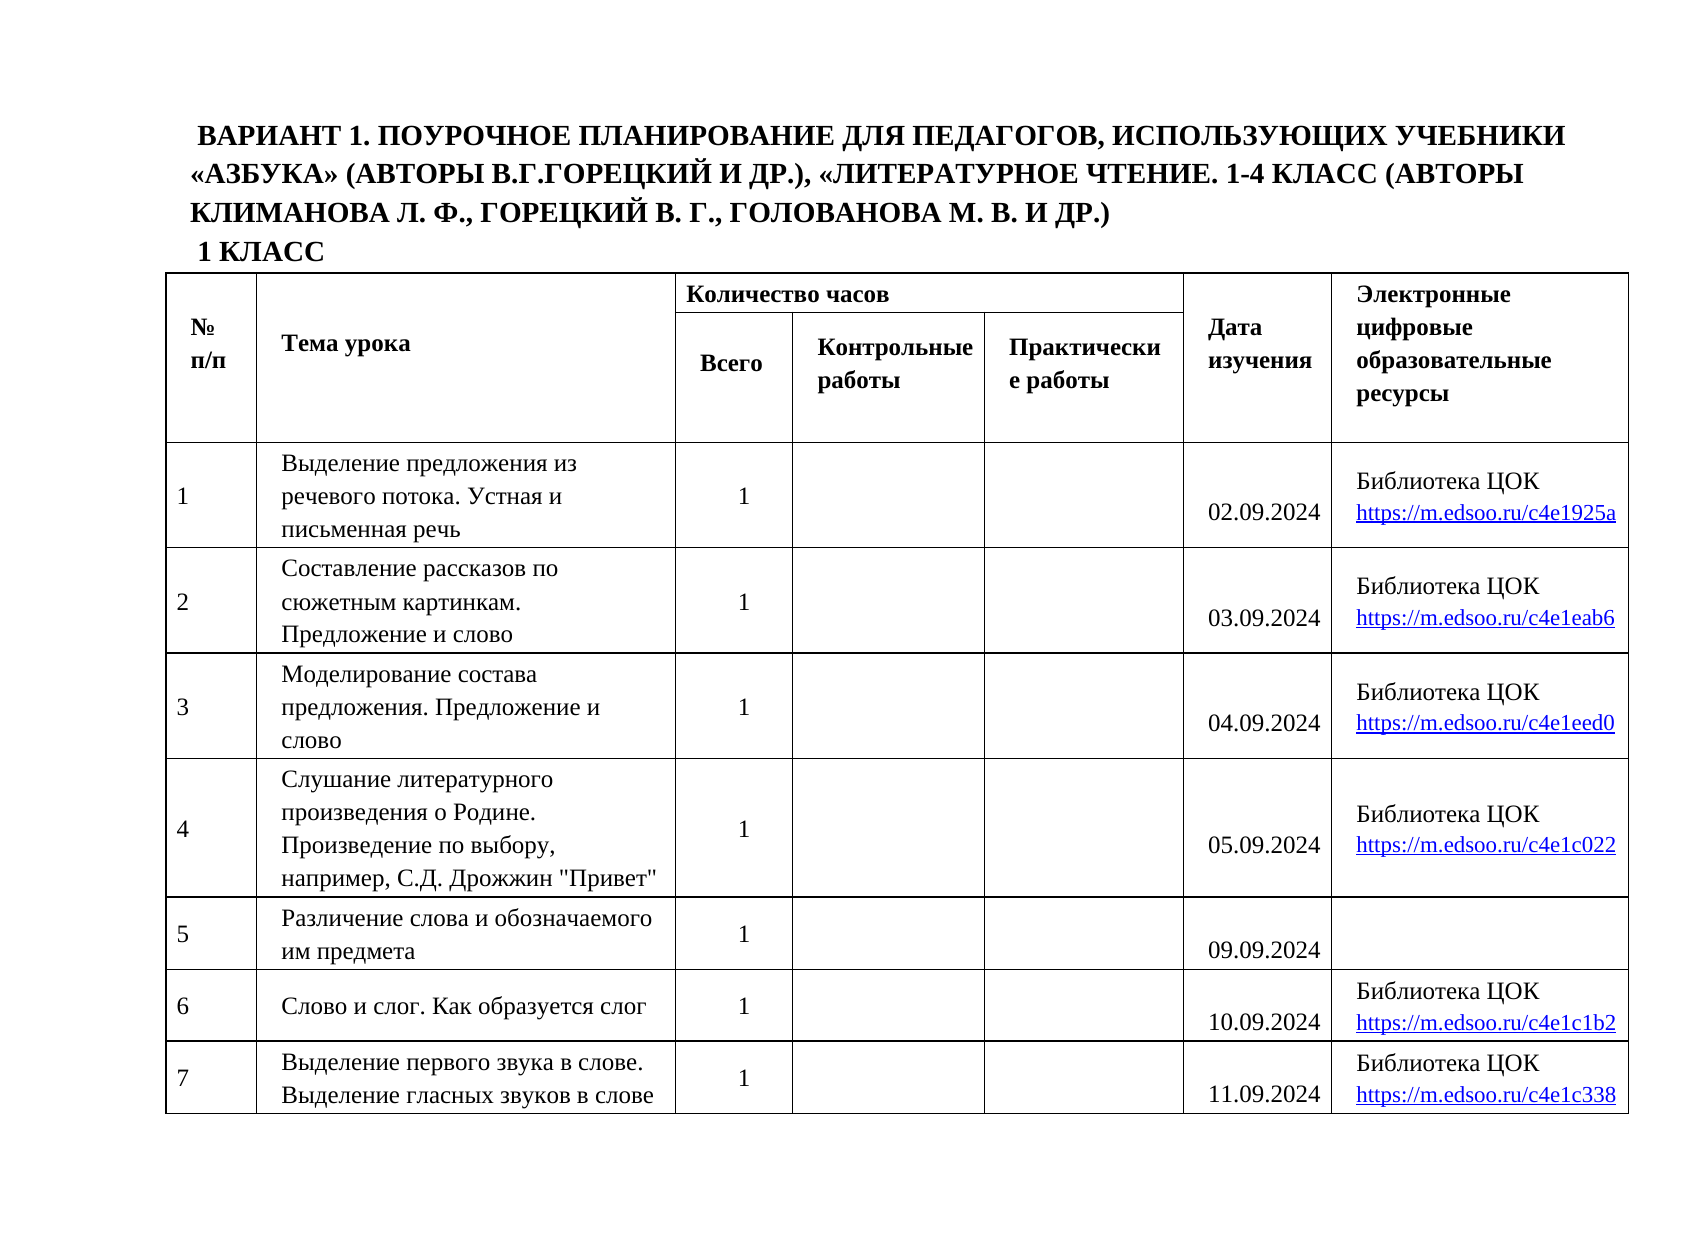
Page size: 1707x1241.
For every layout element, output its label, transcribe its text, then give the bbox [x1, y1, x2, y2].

table_cell [985, 443, 1183, 547]
table_cell [985, 759, 1183, 896]
table_header Количество часов [676, 274, 1183, 312]
table_cell [985, 970, 1183, 1040]
table_cell 1 [676, 548, 792, 652]
table_cell 09.09.2024 [1184, 898, 1331, 968]
table_cell 2 [167, 548, 256, 652]
table_cell [985, 898, 1183, 968]
table_cell Составление рассказов по сюжетным картинкам. Предложение и слово [257, 548, 675, 652]
table_cell 1 [167, 443, 256, 547]
table_cell 03.09.2024 [1184, 548, 1331, 652]
table_cell Библиотека ЦОК https://m.edsoo.ru/c4e1c1b2 [1332, 970, 1628, 1040]
table_cell 1 [676, 898, 792, 968]
table_cell Библиотека ЦОК https://m.edsoo.ru/c4e1c338 [1332, 1042, 1628, 1112]
table_cell Библиотека ЦОК https://m.edsoo.ru/c4e1eed0 [1332, 654, 1628, 758]
table_cell Различение слова и обозначаемого им предмета [257, 898, 675, 968]
table_cell 1 [676, 654, 792, 758]
table_cell Библиотека ЦОК https://m.edsoo.ru/c4e1c022 [1332, 759, 1628, 896]
table_header Электронные цифровые образовательные ресурсы [1332, 274, 1628, 441]
table_cell Контрольные работы [793, 313, 984, 441]
table_header Дата изучения [1184, 274, 1331, 441]
table_cell [793, 970, 984, 1040]
table_cell 1 [676, 1042, 792, 1112]
table_cell Слушание литературного произведения о Родине. Произведение по выбору, например, С.Д. Дрожжин "Привет" [257, 759, 675, 896]
table_cell Слово и слог. Как образуется слог [257, 970, 675, 1040]
table_cell Библиотека ЦОК https://m.edsoo.ru/c4e1eab6 [1332, 548, 1628, 652]
table_header Тема урока [257, 274, 675, 441]
table_cell 6 [167, 970, 256, 1040]
table_cell 10.09.2024 [1184, 970, 1331, 1040]
table_cell 1 [676, 970, 792, 1040]
table_cell 7 [167, 1042, 256, 1112]
table_cell [793, 654, 984, 758]
table_cell 3 [167, 654, 256, 758]
table_cell 02.09.2024 [1184, 443, 1331, 547]
table_cell Выделение предложения из речевого потока. Устная и письменная речь [257, 443, 675, 547]
table_cell [1332, 898, 1628, 968]
table_cell 04.09.2024 [1184, 654, 1331, 758]
table_header № п/п [167, 274, 256, 441]
table_cell [793, 898, 984, 968]
table_cell Выделение первого звука в слове. Выделение гласных звуков в слове [257, 1042, 675, 1112]
table_cell [985, 548, 1183, 652]
table_cell [793, 1042, 984, 1112]
table_cell [793, 548, 984, 652]
table_cell [985, 1042, 1183, 1112]
table_cell 1 [676, 759, 792, 896]
table_cell 1 [676, 443, 792, 547]
table_cell 5 [167, 898, 256, 968]
text 1 КЛАСС [190, 234, 1618, 267]
table_cell Практические работы [985, 313, 1183, 441]
table_cell Библиотека ЦОК https://m.edsoo.ru/c4e1925a [1332, 443, 1628, 547]
table_cell 4 [167, 759, 256, 896]
table_cell Моделирование состава предложения. Предложение и слово [257, 654, 675, 758]
table_cell Всего [676, 313, 792, 441]
table_cell [985, 654, 1183, 758]
table_cell 05.09.2024 [1184, 759, 1331, 896]
table_cell [793, 759, 984, 896]
table_cell [793, 443, 984, 547]
text ВАРИАНТ 1. ПОУРОЧНОЕ ПЛАНИРОВАНИЕ ДЛЯ ПЕДАГОГОВ, ИСПОЛЬЗУЮЩИХ УЧЕБНИКИ «АЗБУКА» (АВТОРЫ В.Г.ГОРЕЦКИЙ И ДР.), «ЛИТЕРАТУРНОЕ ЧТЕНИЕ. 1-4 КЛАСС (АВТОРЫ КЛИМАНОВА Л. Ф., ГОРЕЦКИЙ В. Г., ГОЛОВАНОВА М. В. И ДР.) [190, 118, 1618, 229]
table_cell 11.09.2024 [1184, 1042, 1331, 1112]
